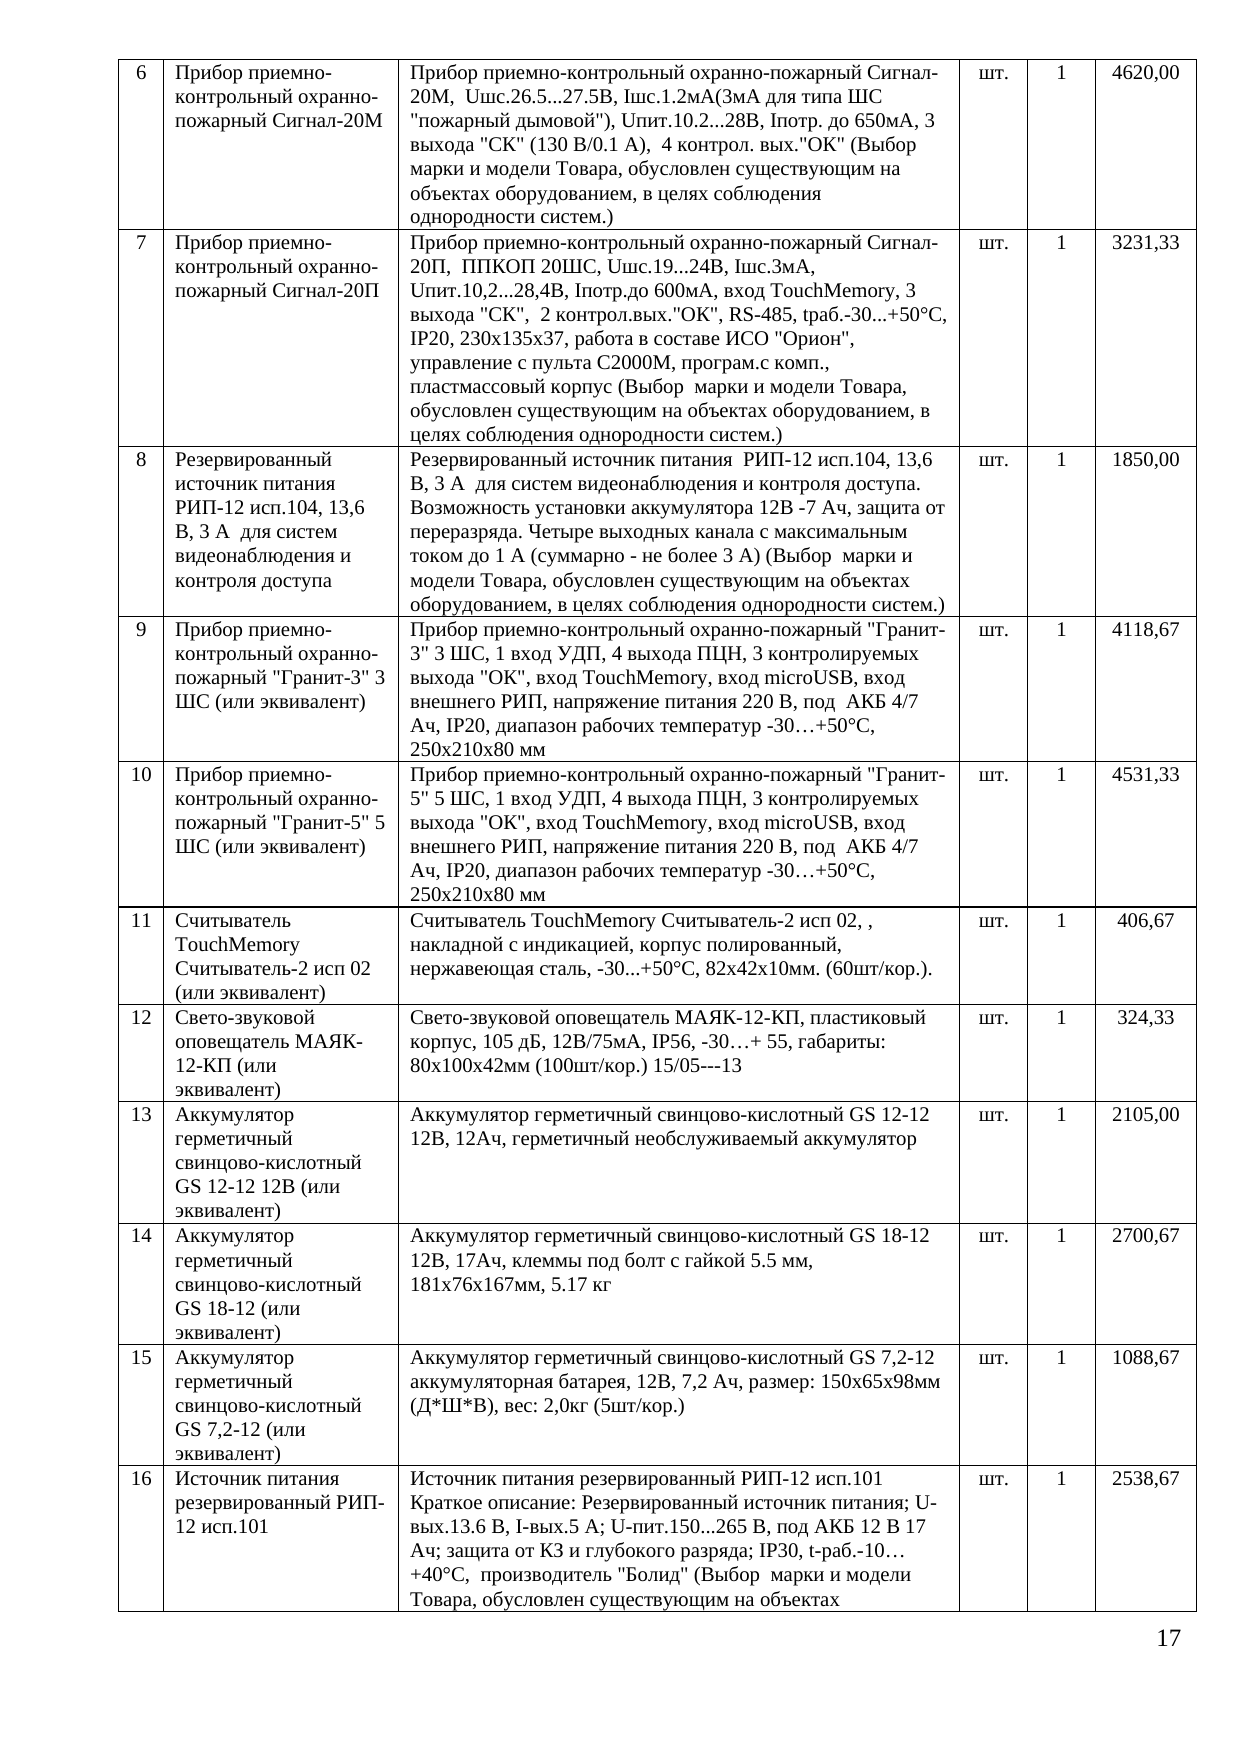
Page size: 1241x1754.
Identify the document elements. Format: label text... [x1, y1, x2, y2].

table_cell шт. [960, 617, 1027, 761]
table_cell шт. [960, 908, 1027, 1004]
table_cell 15 [119, 1345, 163, 1465]
table_cell 6 [119, 60, 163, 228]
table_cell 14 [119, 1224, 163, 1344]
table_cell Резервированный источник питания РИП-12 исп.104, 13,6 В, 3 А для систем видеонаблюдения и контроля доступа. Возможность установки аккумулятора 12В -7 Ач, защита от переразряда. Четыре выходных канала с максимальным током до 1 А (суммарно - не более 3 А) (Выбор марки и модели Товара, обусловлен существующим на объектах оборудованием, в целях соблюдения однородности систем.) [399, 447, 959, 616]
table_cell 11 [119, 908, 163, 1004]
table_cell 7 [119, 230, 163, 446]
table_cell шт. [960, 1102, 1027, 1222]
table_cell 1 [1028, 230, 1095, 446]
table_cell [164, 1466, 398, 1611]
table_cell 16 [119, 1466, 163, 1611]
table_cell Прибор приемно-контрольный охранно-пожарный Сигнал-20П, ППКОП 20ШС, Uшс.19...24В, Iшс.3мА, Uпит.10,2...28,4В, Iпотр.до 600мА, вход TouchMemory, 3 выхода "СК", 2 контрол.вых."ОК", RS-485, tраб.-30...+50°С, IP20, 230x135x37, работа в составе ИСО "Орион", управление с пульта С2000М, програм.с комп., пластмассовый корпус (Выбор марки и модели Товара, обусловлен существующим на объектах оборудованием, в целях соблюдения однородности систем.) [399, 230, 959, 446]
table_cell 406,67 [1096, 908, 1196, 1004]
table_cell Прибор приемно-контрольный охранно-пожарный Сигнал-20М [164, 60, 398, 228]
table_cell Прибор приемно-контрольный охранно-пожарный Сигнал-20П [164, 230, 398, 446]
table_cell шт. [960, 762, 1027, 906]
table_cell 1850,00 [1096, 447, 1196, 616]
table_cell 1 [1028, 1345, 1095, 1465]
table_cell Прибор приемно-контрольный охранно-пожарный "Гранит-5" 5 ШС (или эквивалент) [164, 762, 398, 906]
table_cell 4118,67 [1096, 617, 1196, 761]
table_cell 10 [119, 762, 163, 906]
table_cell 1 [1028, 1466, 1095, 1611]
table_cell 13 [119, 1102, 163, 1222]
table_cell 1 [1028, 60, 1095, 228]
table_cell Аккумулятор герметичный свинцово-кислотный GS 12-12 12В, 12Ач, герметичный необслуживаемый аккумулятор [399, 1102, 959, 1222]
table_cell 3231,33 [1096, 230, 1196, 446]
table_cell Свето-звуковой оповещатель МАЯК-12-КП, пластиковый корпус, 105 дБ, 12В/75мА, IP56, -30…+ 55, габариты: 80х100х42мм (100шт/кор.) 15/05---13 [399, 1005, 959, 1101]
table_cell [399, 1466, 959, 1611]
table_cell Аккумулятор герметичный свинцово-кислотный GS 18-12 12В, 17Ач, клеммы под болт с гайкой 5.5 мм, 181х76х167мм, 5.17 кг [399, 1224, 959, 1344]
table_cell шт. [960, 447, 1027, 616]
table_cell 1 [1028, 908, 1095, 1004]
table_cell 1088,67 [1096, 1345, 1196, 1465]
table_cell 4531,33 [1096, 762, 1196, 906]
table_cell 1 [1028, 1102, 1095, 1222]
table_cell 2105,00 [1096, 1102, 1196, 1222]
table_cell Считыватель TouchMemory Считыватель-2 исп 02 (или эквивалент) [164, 908, 398, 1004]
table_cell шт. [960, 230, 1027, 446]
table_cell шт. [960, 1224, 1027, 1344]
table_cell 1 [1028, 447, 1095, 616]
table_cell Аккумулятор герметичный свинцово-кислотный GS 7,2-12 аккумуляторная батарея, 12В, 7,2 Ач, размер: 150х65х98мм (Д*Ш*В), вес: 2,0кг (5шт/кор.) [399, 1345, 959, 1465]
table_cell Аккумулятор герметичный свинцово-кислотный GS 12-12 12В (или эквивалент) [164, 1102, 398, 1222]
table_cell 4620,00 [1096, 60, 1196, 228]
table_cell Прибор приемно-контрольный охранно-пожарный "Гранит-5" 5 ШС, 1 вход УДП, 4 выхода ПЦН, 3 контролируемых выхода "ОК", вход TouchMemory, вход microUSB, вход внешнего РИП, напряжение питания 220 В, под АКБ 4/7 Ач, IP20, диапазон рабочих температур -30…+50°С, 250х210х80 мм [399, 762, 959, 906]
table_cell 9 [119, 617, 163, 761]
table_cell Считыватель TouchMemory Считыватель-2 исп 02, , накладной с индикацией, корпус полированный, нержавеющая сталь, -30...+50°С, 82х42х10мм. (60шт/кор.). [399, 908, 959, 1004]
table_cell 1 [1028, 617, 1095, 761]
table_cell 1 [1028, 1005, 1095, 1101]
table_cell 2700,67 [1096, 1224, 1196, 1344]
table_cell Аккумулятор герметичный свинцово-кислотный GS 7,2-12 (или эквивалент) [164, 1345, 398, 1465]
table_cell Аккумулятор герметичный свинцово-кислотный GS 18-12 (или эквивалент) [164, 1224, 398, 1344]
table_cell 1 [1028, 1224, 1095, 1344]
table_cell Резервированный источник питания РИП-12 исп.104, 13,6 В, 3 А для систем видеонаблюдения и контроля доступа [164, 447, 398, 616]
table_cell Прибор приемно-контрольный охранно-пожарный "Гранит-3" 3 ШС, 1 вход УДП, 4 выхода ПЦН, 3 контролируемых выхода "ОК", вход TouchMemory, вход microUSB, вход внешнего РИП, напряжение питания 220 В, под АКБ 4/7 Ач, IP20, диапазон рабочих температур -30…+50°С, 250х210х80 мм [399, 617, 959, 761]
table_cell шт. [960, 1345, 1027, 1465]
table_cell 8 [119, 447, 163, 616]
table_cell 12 [119, 1005, 163, 1101]
table_cell шт. [960, 60, 1027, 228]
table_cell 2538,67 [1096, 1466, 1196, 1611]
table_cell шт. [960, 1005, 1027, 1101]
table_cell Свето-звуковой оповещатель МАЯК-12-КП (или эквивалент) [164, 1005, 398, 1101]
table_cell 1 [1028, 762, 1095, 906]
table_cell шт. [960, 1466, 1027, 1611]
table_cell Прибор приемно-контрольный охранно-пожарный Сигнал-20М, Uшс.26.5...27.5В, Iшс.1.2мА(3мА для типа ШС "пожарный дымовой"), Uпит.10.2...28В, Iпотр. до 650мА, 3 выхода "СК" (130 В/0.1 А), 4 контрол. вых."ОК" (Выбор марки и модели Товара, обусловлен существующим на объектах оборудованием, в целях соблюдения однородности систем.) [399, 60, 959, 228]
table_cell 324,33 [1096, 1005, 1196, 1101]
table_cell Прибор приемно-контрольный охранно-пожарный "Гранит-3" 3 ШС (или эквивалент) [164, 617, 398, 761]
